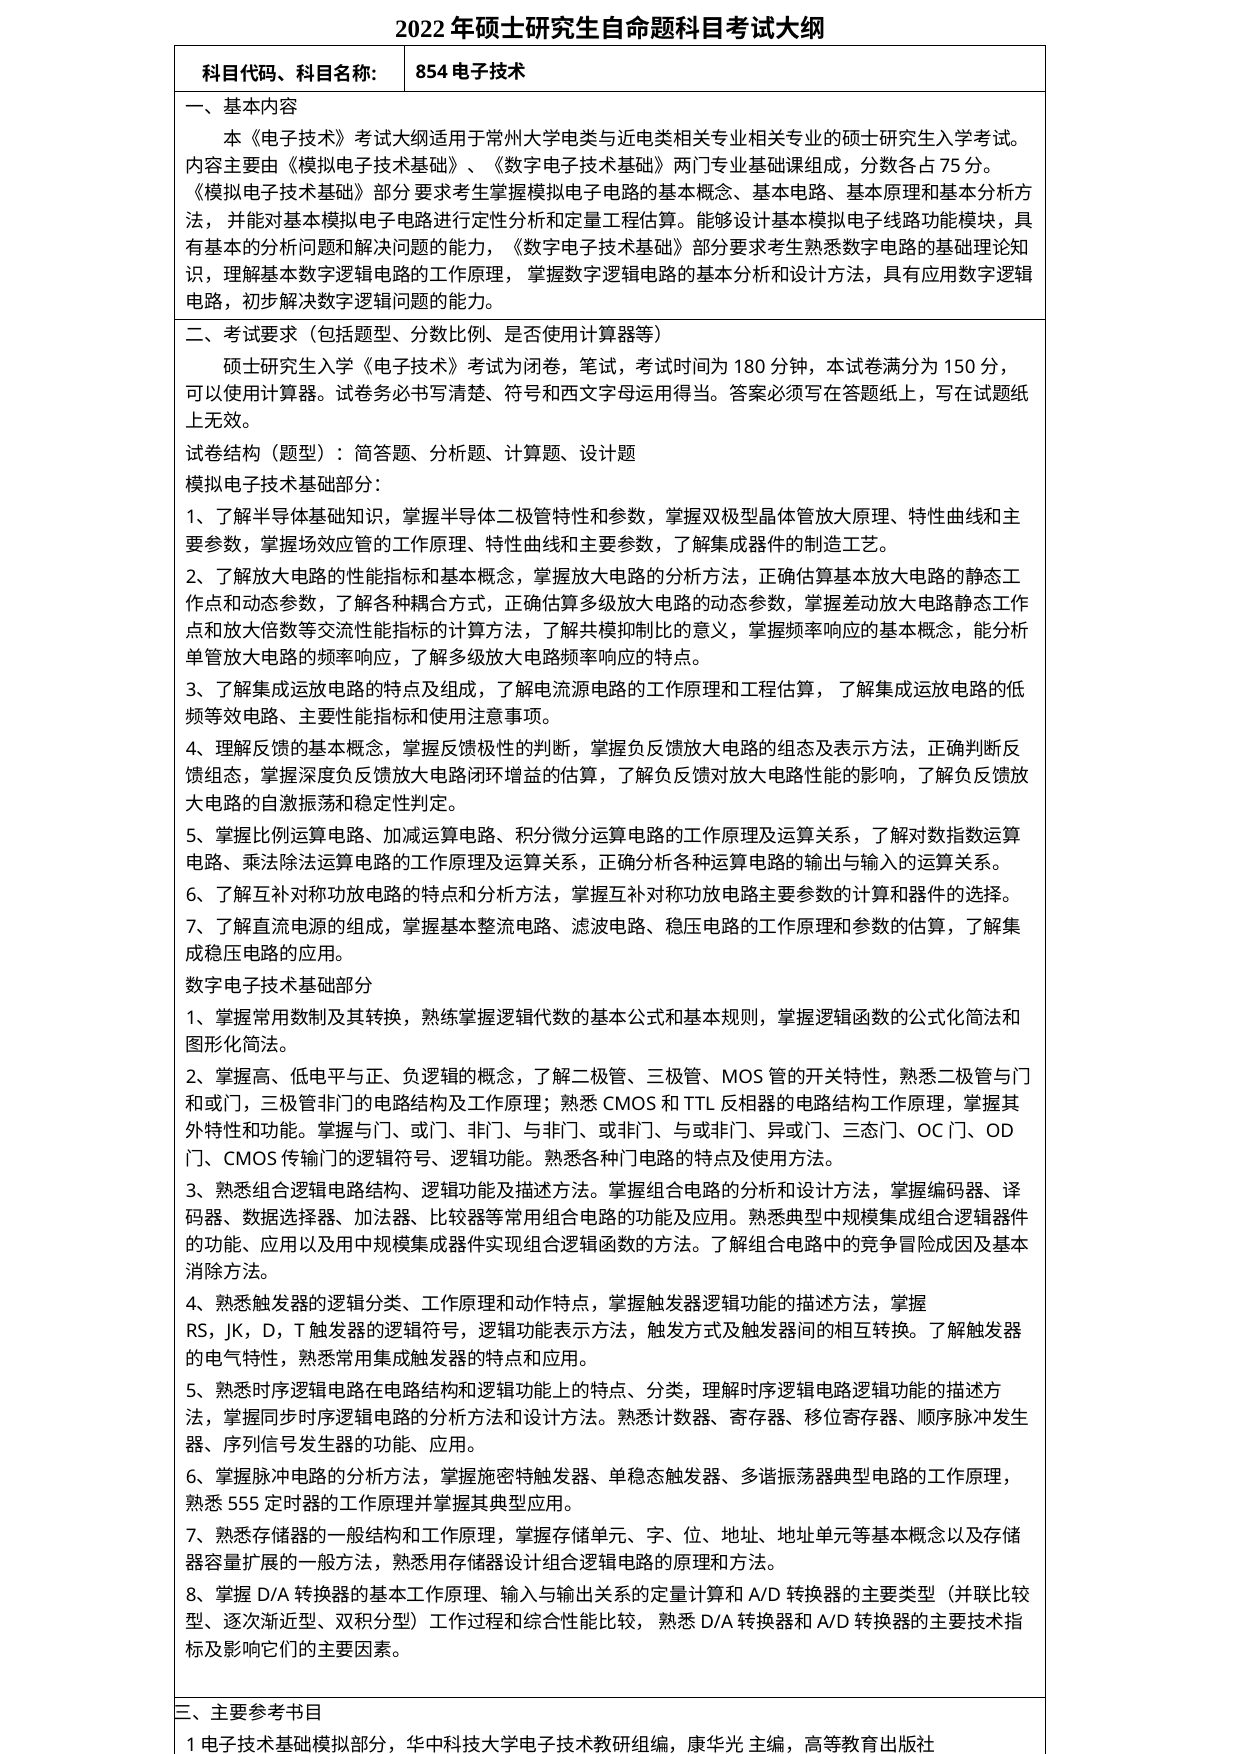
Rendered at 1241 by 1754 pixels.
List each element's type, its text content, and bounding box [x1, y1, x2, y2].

table_cell 一、基本内容 本《电子技术》考试大纲适用于常州大学电类与近电类相关专业相关专业的硕士研究生入学考试。内容主要由《模拟电子技术基础》、《数字电子技术基础》两门专业基础课组成，分数各占75分。《模拟电子技术基础》部分 要求考生掌握模拟电子电路的基本概念、基本电路、基本原理和基本分析方法， 并能对基本模拟电子电路进行定性分析和定量工程估算。能够设计基本模拟电子线路功能模块，具有基本的分析问题和解决问题的能力，《数字电子技术基础》部分要求考生熟悉数字电路的基础理论知识，理解基本数字逻辑电路的工作原理， 掌握数字逻辑电路的基本分析和设计方法，具有应用数字逻辑电路，初步解决数字逻辑问题的能力。 [175, 92, 1045, 319]
table_header 2022年硕士研究生自命题科目考试大纲 [174, 0, 1046, 45]
table_cell 854电子技术 [405, 46, 1045, 91]
table_cell 二、考试要求（包括题型、分数比例、是否使用计算器等） 硕士研究生入学《电子技术》考试为闭卷，笔试，考试时间为180 分钟，本试卷满分为 150 分，可以使用计算器。试卷务必书写清楚、符号和西文字母运用得当。答案必须写在答题纸上，写在试题纸上无效。 试卷结构（题型）：简答题、分析题、计算题、设计题 模拟电子技术基础部分： 1、了解半导体基础知识，掌握半导体二极管特性和参数，掌握双极型晶体管放大原理、特性曲线和主要参数，掌握场效应管的工作原理、特性曲线和主要参数，了解集成器件的制造工艺。 2、了解放大电路的性能指标和基本概念，掌握放大电路的分析方法，正确估算基本放大电路的静态工作点和动态参数，了解各种耦合方式，正确估算多级放大电路的动态参数，掌握差动放大电路静态工作点和放大倍数等交流性能指标的计算方法，了解共模抑制比的意义，掌握频率响应的基本概念，能分析单管放大电路的频率响应，了解多级放大电路频率响应的特点。 3、了解集成运放电路的特点及组成，了解电流源电路的工作原理和工程估算， 了解集成运放电路的低频等效电路、主要性能指标和使用注意事项。 4、理解反馈的基本概念，掌握反馈极性的判断，掌握负反馈放大电路的组态及表示方法，正确判断反馈组态，掌握深度负反馈放大电路闭环增益的估算，了解负反馈对放大电路性能的影响，了解负反馈放大电路的自激振荡和稳定性判定。 5、掌握比例运算电路、加减运算电路、积分微分运算电路的工作原理及运算关系，了解对数指数运算电路、乘法除法运算电路的工作原理及运算关系，正确分析各种运算电路的输出与输入的运算关系。 6、了解互补对称功放电路的特点和分析方法，掌握互补对称功放电路主要参数的计算和器件的选择。 7、了解直流电源的组成，掌握基本整流电路、滤波电路、稳压电路的工作原理和参数的估算，了解集成稳压电路的应用。 数字电子技术基础部分 1、掌握常用数制及其转换，熟练掌握逻辑代数的基本公式和基本规则，掌握逻辑函数的公式化简法和图形化简法。 2、掌握高、低电平与正、负逻辑的概念，了解二极管、三极管、MOS 管的开关特性，熟悉二极管与门和或门，三极管非门的电路结构及工作原理；熟悉 CMOS 和 TTL 反相器的电路结构工作原理，掌握其外特性和功能。掌握与门、或门、非门、与非门、或非门、与或非门、异或门、三态门、OC 门、OD 门、CMOS 传输门的逻辑符号、逻辑功能。熟悉各种门电路的特点及使用方法。 3、熟悉组合逻辑电路结构、逻辑功能及描述方法。掌握组合电路的分析和设计方法，掌握编码器、译码器、数据选择器、加法器、比较器等常用组合电路的功能及应用。熟悉典型中规模集成组合逻辑器件的功能、应用以及用中规模集成器件实现组合逻辑函数的方法。了解组合电路中的竞争冒险成因及基本消除方法。 4、熟悉触发器的逻辑分类、工作原理和动作特点，掌握触发器逻辑功能的描述方法，掌握 RS，JK，D，T 触发器的逻辑符号，逻辑功能表示方法，触发方式及触发器间的相互转换。了解触发器的电气特性，熟悉常用集成触发器的特点和应用。 5、熟悉时序逻辑电路在电路结构和逻辑功能上的特点、分类，理解时序逻辑电路逻辑功能的描述方法，掌握同步时序逻辑电路的分析方法和设计方法。熟悉计数器、寄存器、移位寄存器、顺序脉冲发生器、序列信号发生器的功能、应用。 6、掌握脉冲电路的分析方法，掌握施密特触发器、单稳态触发器、多谐振荡器典型电路的工作原理，熟悉 555 定时器的工作原理并掌握其典型应用。 7、熟悉存储器的一般结构和工作原理，掌握存储单元、字、位、地址、地址单元等基本概念以及存储器容量扩展的一般方法，熟悉用存储器设计组合逻辑电路的原理和方法。 8、掌握 D/A 转换器的基本工作原理、输入与输出关系的定量计算和 A/D 转换器的主要类型（并联比较型、逐次渐近型、双积分型）工作过程和综合性能比较， 熟悉 D/A 转换器和 A/D 转换器的主要技术指标及影响它们的主要因素。 [175, 320, 1045, 1697]
table_cell 科目代码、科目名称: [175, 46, 404, 91]
table_cell 三、主要参考书目 1电子技术基础模拟部分，华中科技大学电子技术教研组编，康华光 主编，高等教育出版社 2电子技术基础数字部分，华中科技大学电子技术教研组编，康华光 主编，高等教育出版社 [175, 1698, 1045, 1754]
